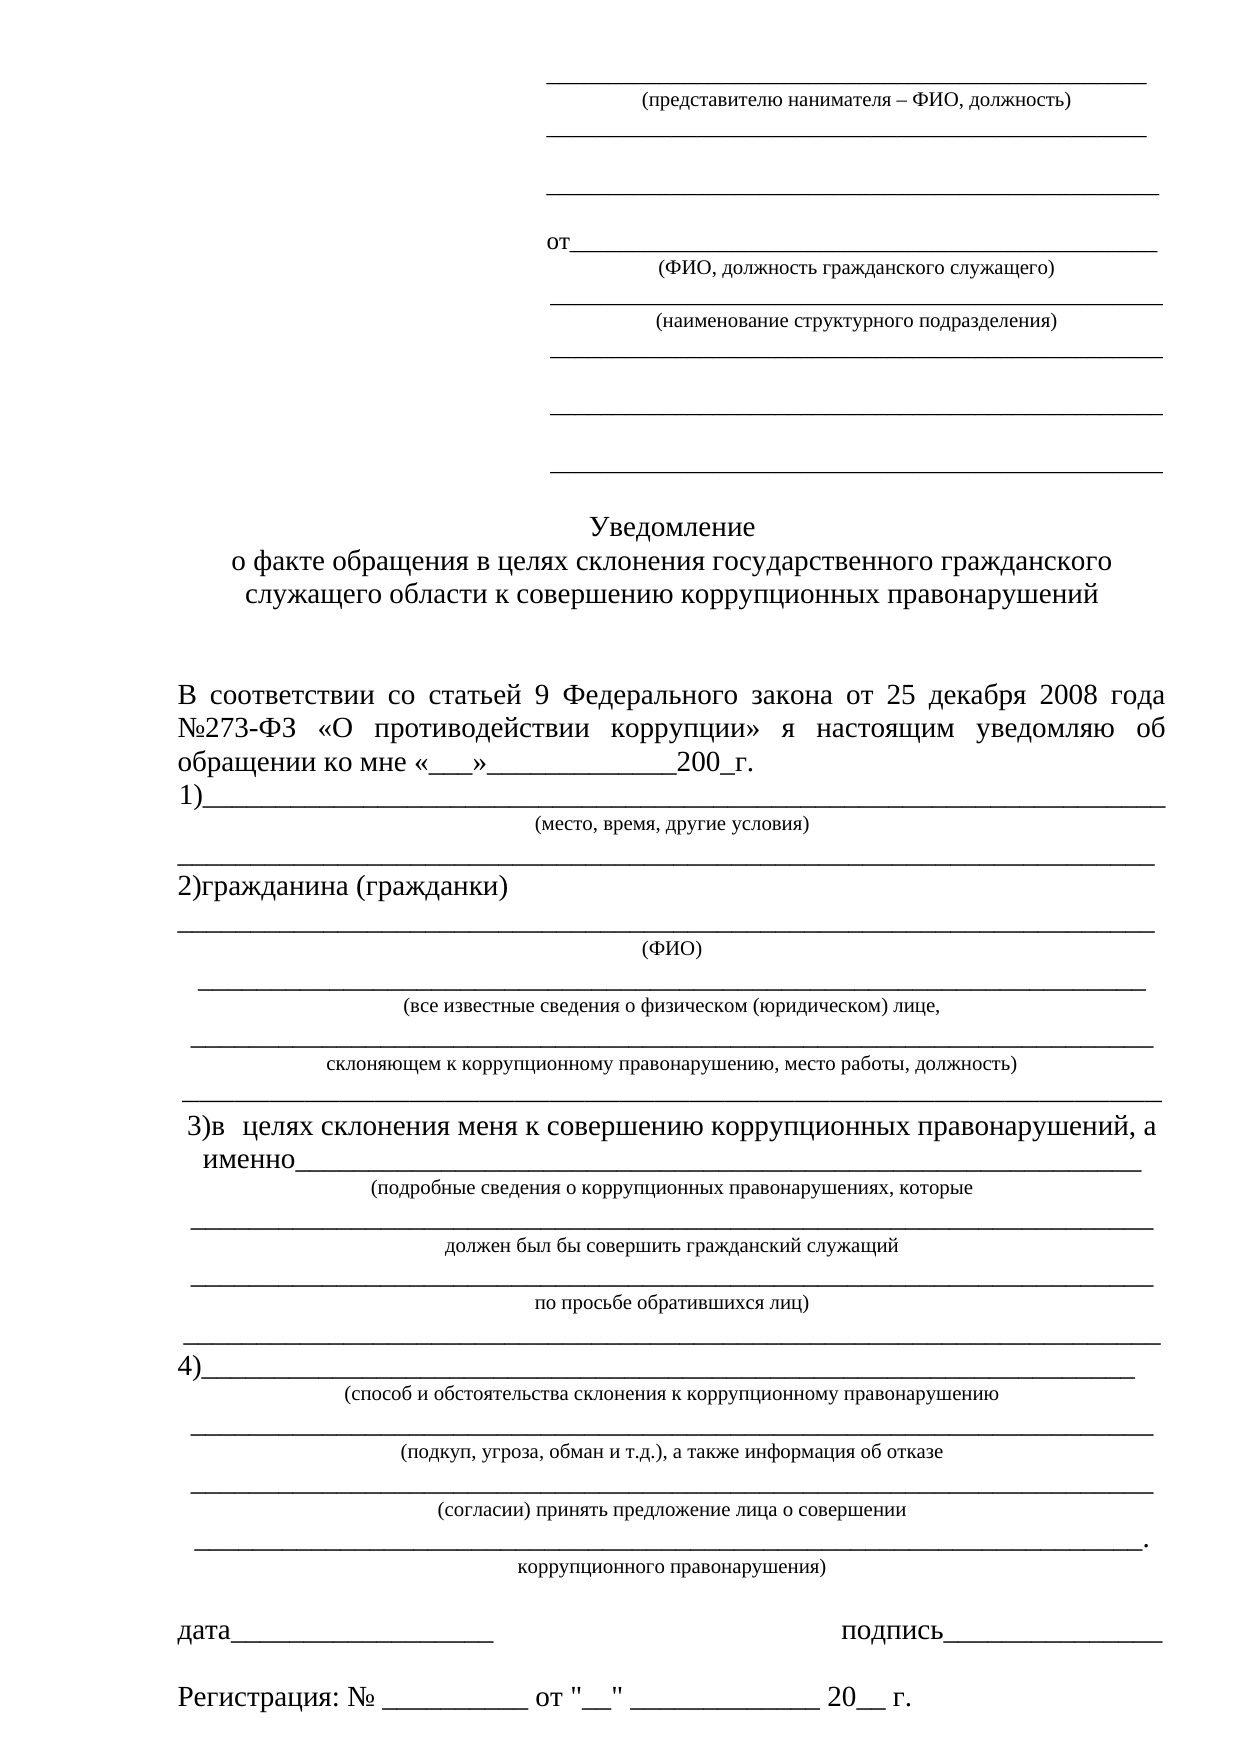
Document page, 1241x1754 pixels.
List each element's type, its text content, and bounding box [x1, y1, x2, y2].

text ________________________________________________ [546, 58, 1167, 87]
text Регистрация: № __________ от "__" _____________ 20__ г. [177, 1679, 1167, 1712]
text ________________________________________________________ [177, 1075, 1167, 1108]
text _________________________________________________ [546, 389, 1167, 418]
text _________________________________________________ [546, 169, 1167, 197]
text по просьбе обратившихся лиц) [177, 1290, 1167, 1314]
text от_______________________________________________ [546, 226, 1167, 255]
text 2)гражданина (гражданки) ___________________________________________________________________ [177, 868, 1167, 936]
text 3)в целях склонения меня к совершению коррупционных правонарушений, а именно__________________________________________________________ [177, 1108, 1167, 1175]
text (подкуп, угроза, обман и т.д.), а также информация об отказе [177, 1439, 1167, 1463]
text (ФИО, должность гражданского служащего) [546, 255, 1167, 279]
text В соответствии со статьей 9 Федерального закона от 25 декабря 2008 года №273-ФЗ «О противодействии коррупции» я настоящим уведомляю об обращении ко мне «___»_____________200_г. [177, 677, 1167, 777]
text _________________________________________________________________. [177, 1521, 1167, 1554]
text _________________________________________________________________ [177, 960, 1167, 993]
text __________________________________________________________________ [177, 1405, 1167, 1439]
text 4)________________________________________________________________ [177, 1348, 1167, 1381]
text (ФИО) [177, 936, 1167, 960]
text _________________________________________________ [546, 279, 1167, 308]
text коррупционного правонарушения) [177, 1554, 1167, 1578]
text (подробные сведения о коррупционных правонарушениях, которые [177, 1175, 1167, 1199]
text _________________________________________________ [546, 447, 1167, 476]
text (все известные сведения о физическом (юридическом) лице, [177, 993, 1167, 1017]
text __________________________________________________________________ [177, 1463, 1167, 1497]
text о факте обращения в целях склонения государственного гражданского служащего области к совершению коррупционных правонарушений [177, 543, 1167, 610]
text ___________________________________________________________________ [177, 1314, 1167, 1348]
text склоняющем к коррупционному правонарушению, место работы, должность) [177, 1051, 1167, 1075]
text дата__________________ подпись_______________ [177, 1612, 1167, 1645]
text (наименование структурного подразделения) [546, 308, 1167, 332]
text (представителю нанимателя – ФИО, должность) [546, 87, 1167, 111]
text ________________________________________________ [546, 111, 1167, 140]
text (место, время, другие условия) [177, 811, 1167, 835]
text должен был бы совершить гражданский служащий [177, 1233, 1167, 1257]
text __________________________________________________________________ [177, 1017, 1167, 1051]
text _________________________________________________ [546, 332, 1167, 361]
text (способ и обстоятельства склонения к коррупционному правонарушению [177, 1381, 1167, 1405]
text (согласии) принять предложение лица о совершении [177, 1497, 1167, 1521]
text __________________________________________________________________ [177, 1257, 1167, 1290]
text __________________________________________________________________ [177, 1199, 1167, 1233]
text Уведомление [177, 509, 1167, 543]
text ___________________________________________________________________ [177, 835, 1167, 868]
text 1)__________________________________________________________________ [177, 777, 1167, 811]
